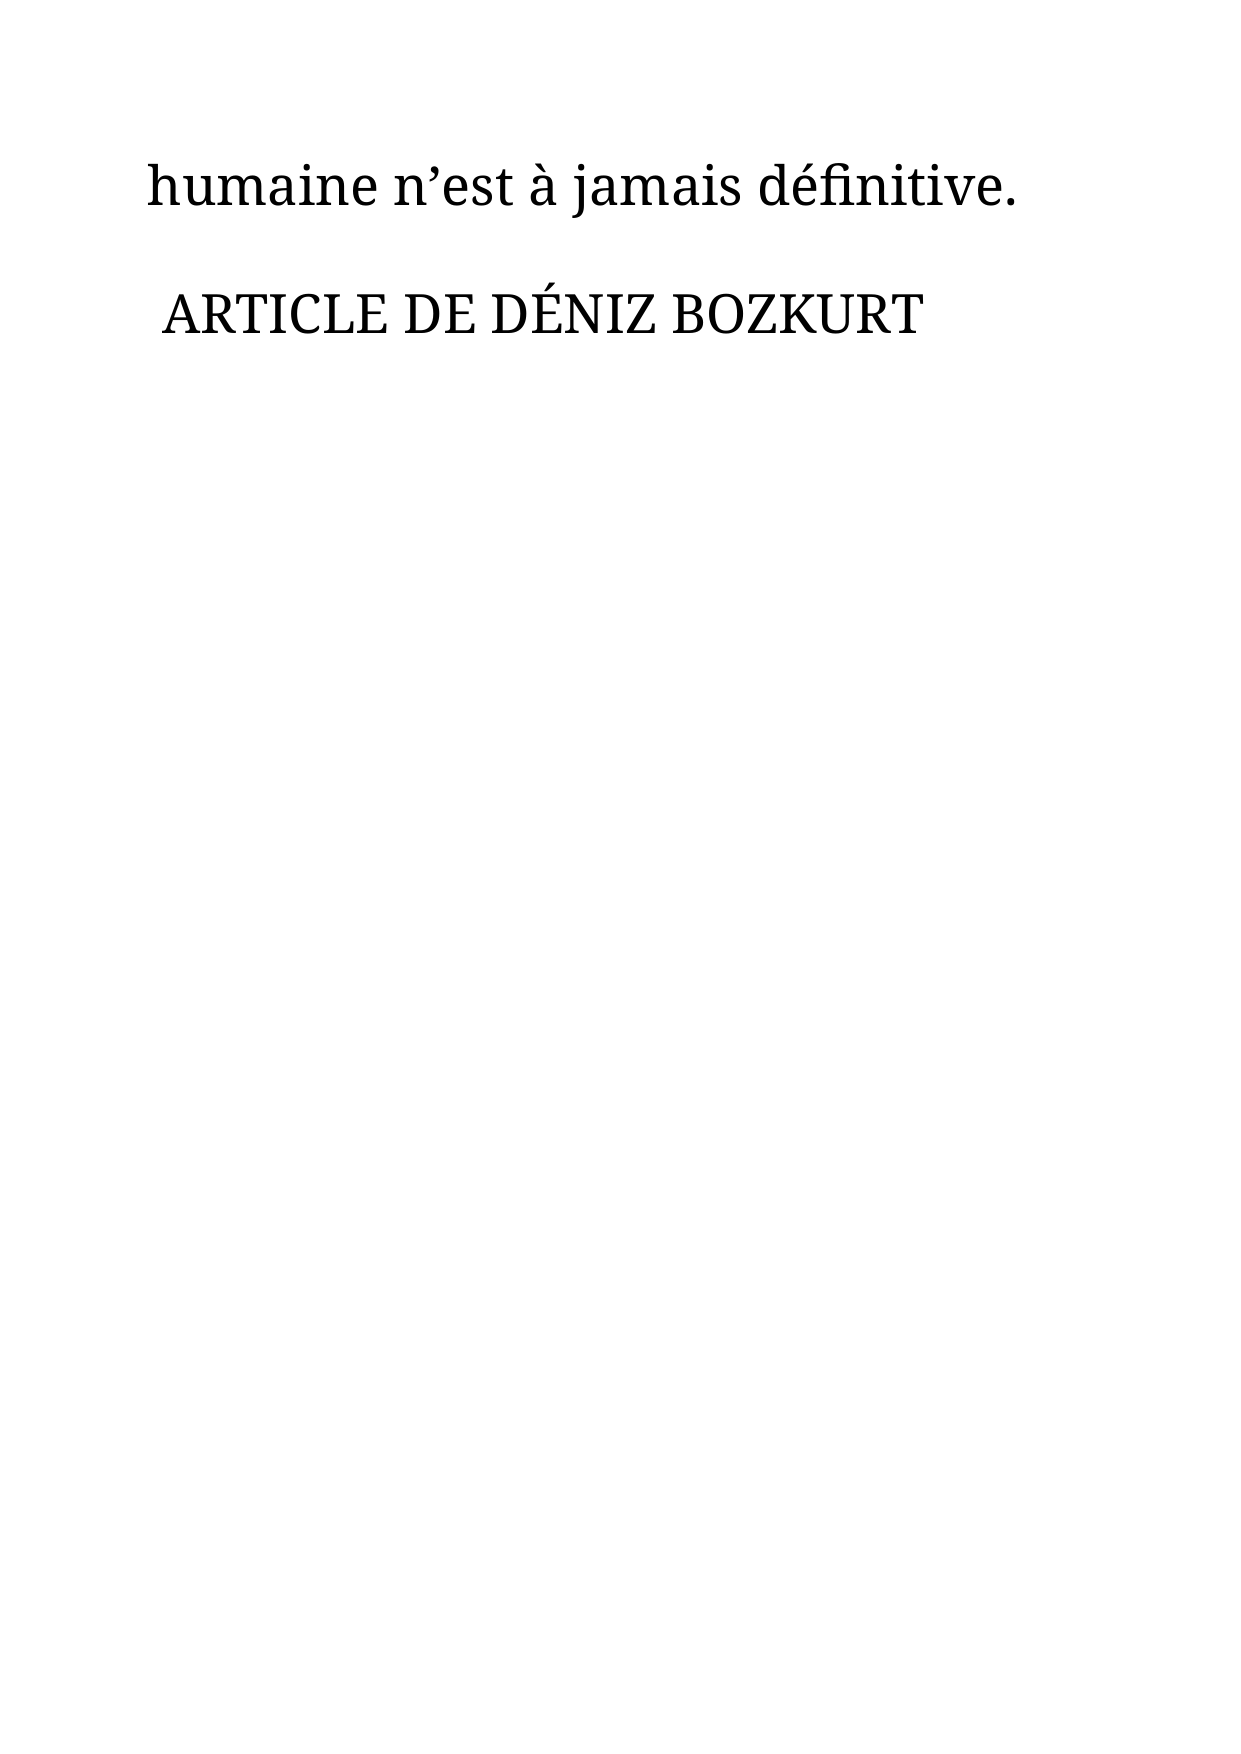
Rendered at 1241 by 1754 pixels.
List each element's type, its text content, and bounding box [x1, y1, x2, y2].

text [148, 148, 1092, 221]
text ARTICLE DE DÉNIZ BOZKURT [148, 276, 1092, 349]
